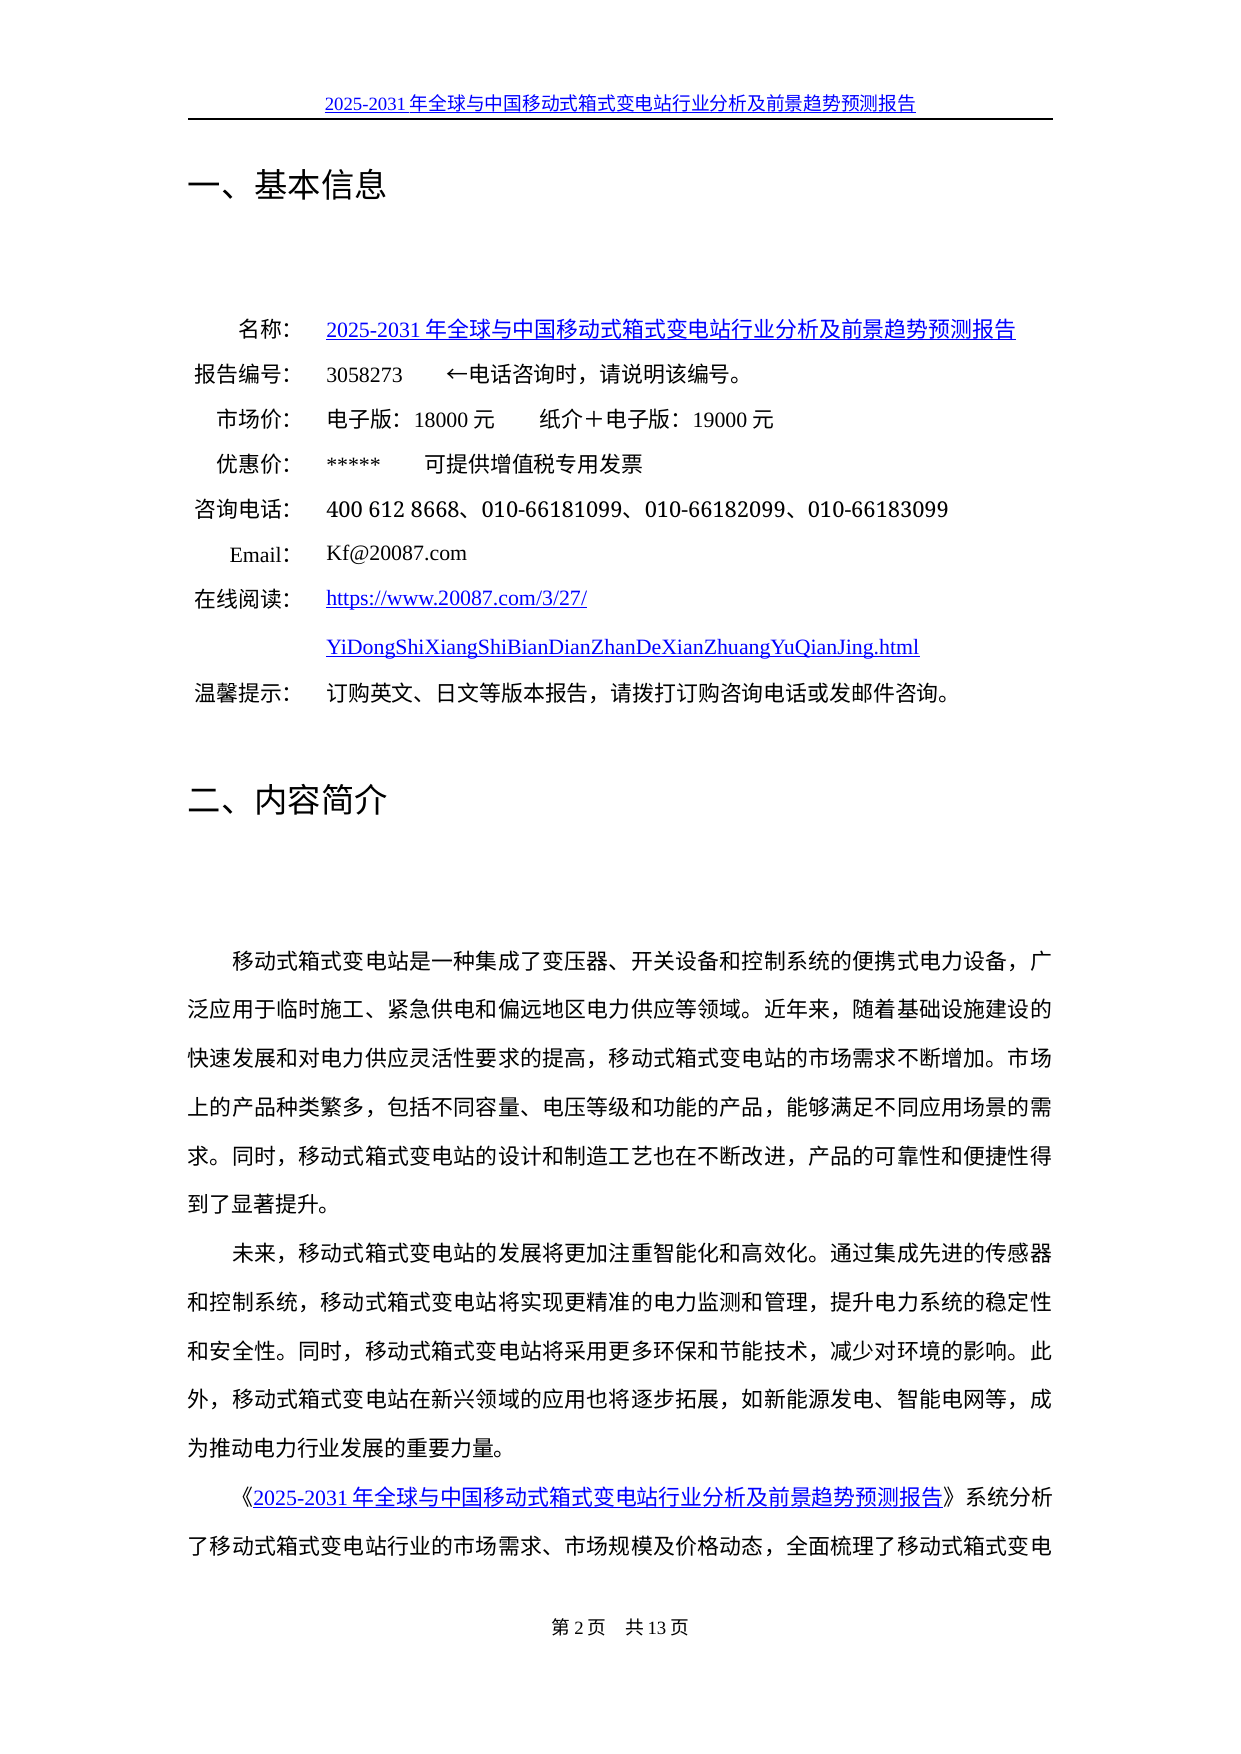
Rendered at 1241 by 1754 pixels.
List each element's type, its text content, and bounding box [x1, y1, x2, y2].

table_cell 在线阅读： [167, 582, 315, 675]
table_cell 优惠价： [167, 447, 315, 492]
table_cell Kf@20087.com [315, 537, 1073, 582]
table_cell 3058273 ←电话咨询时，请说明该编号。 [315, 357, 1073, 402]
table_cell [315, 582, 1073, 675]
table_cell 电子版：18000 元 纸介＋电子版：19000 元 [315, 402, 1073, 447]
table_header 名称： [167, 312, 315, 357]
title 二、内容简介 [187, 766, 1053, 831]
table_cell 报告编号： [167, 357, 315, 402]
table_cell Email： [167, 537, 315, 582]
title 一、基本信息 [187, 150, 1053, 215]
table_cell 400 612 8668、010-66181099、010-66182099、010-66183099 [315, 492, 1073, 537]
table_cell 订购英文、日文等版本报告，请拨打订购咨询电话或发邮件咨询。 [315, 675, 1073, 720]
table_cell 温馨提示： [167, 675, 315, 720]
table_header 2025-2031年全球与中国移动式箱式变电站行业分析及前景趋势预测报告 [315, 312, 1073, 357]
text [187, 943, 1053, 1561]
table_cell 市场价： [167, 402, 315, 447]
table_cell 咨询电话： [167, 492, 315, 537]
table_cell ***** 可提供增值税专用发票 [315, 447, 1073, 492]
